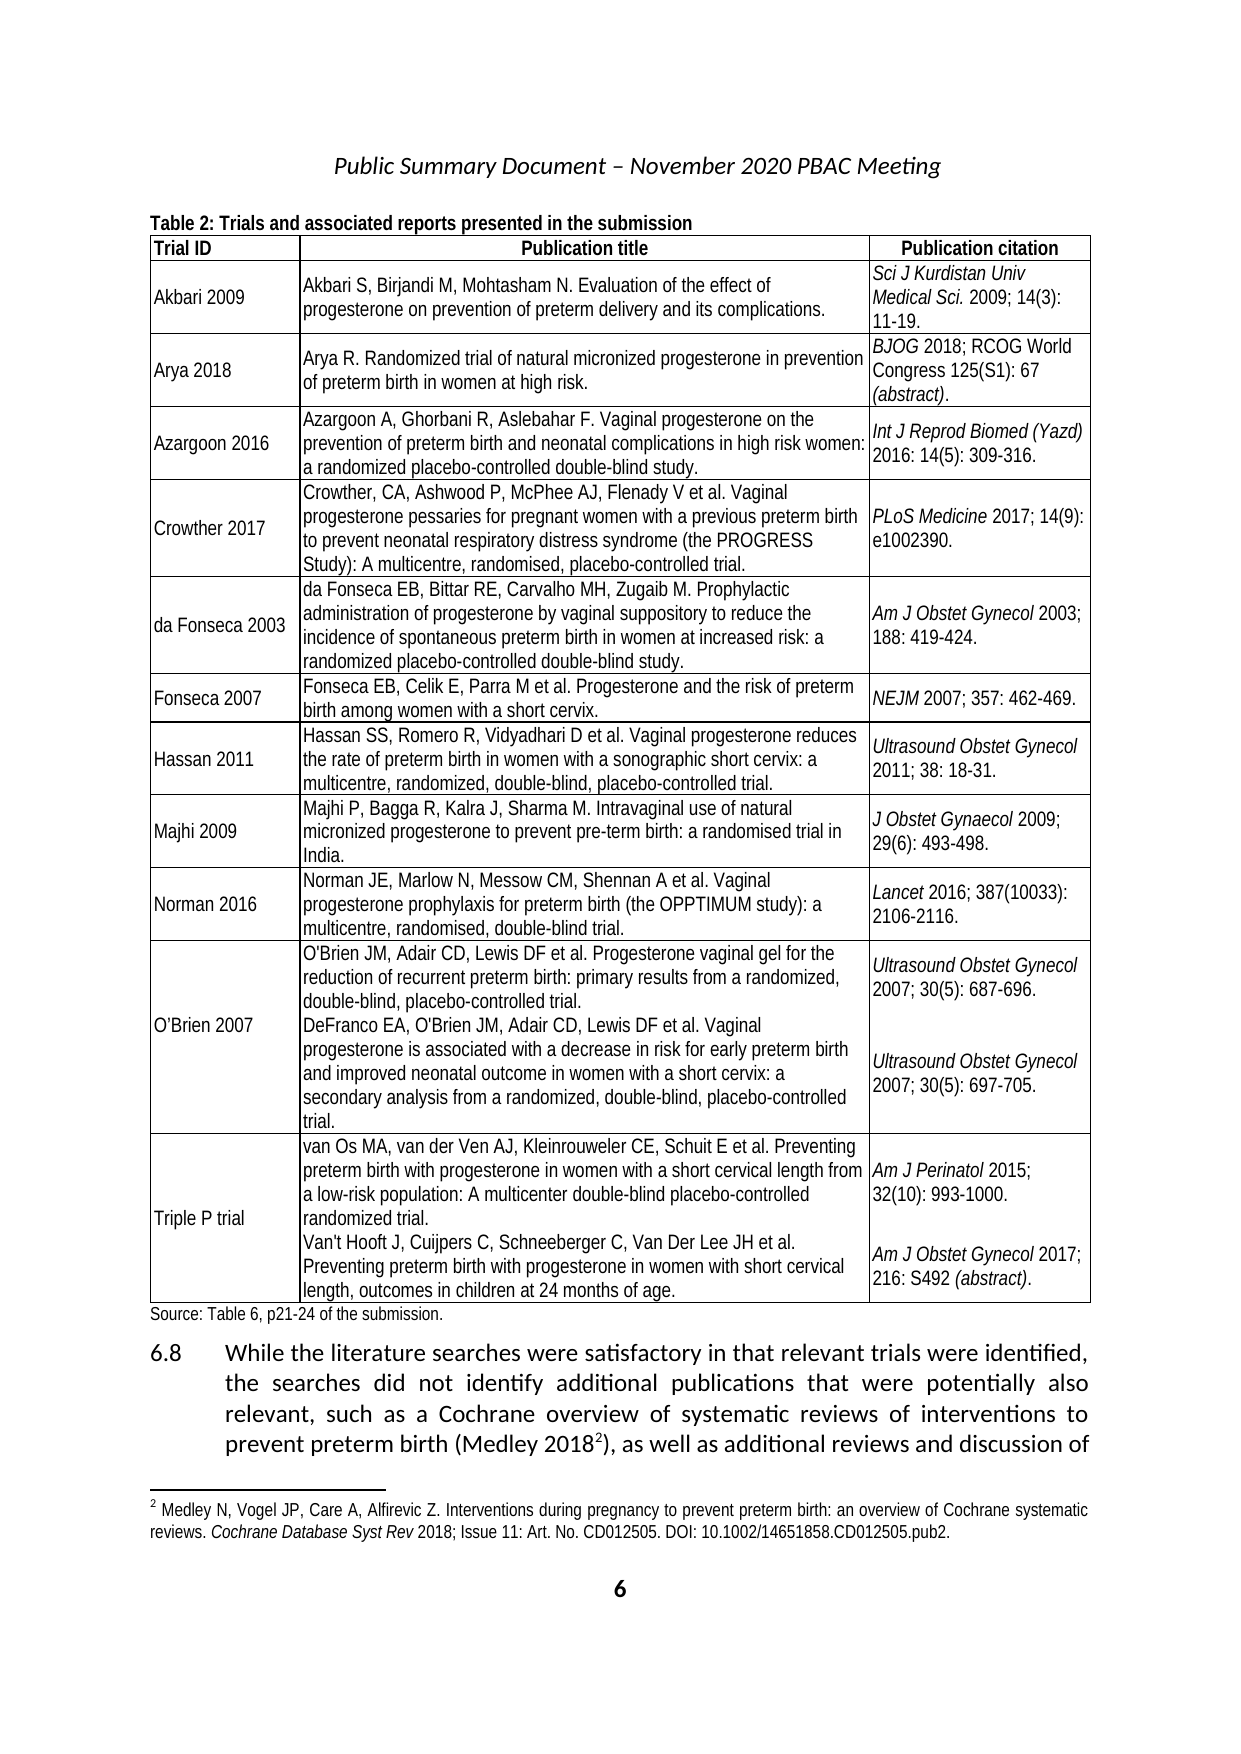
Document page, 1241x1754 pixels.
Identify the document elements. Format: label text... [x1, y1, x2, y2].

table_cell [151, 941, 299, 1013]
table_cell Azargoon 2016 [151, 407, 299, 479]
table_cell da Fonseca EB, Bittar RE, Carvalho MH, Zugaib M. Prophylactic administration of progesterone by vaginal suppository to reduce the incidence of spontaneous preterm birth in women at increased risk: a randomized placebo-controlled double-blind study. [301, 577, 869, 672]
table_header Publication citation [870, 236, 1090, 260]
table_cell Majhi 2009 [151, 795, 299, 867]
table_cell Triple P trial [151, 1134, 299, 1230]
table_cell Azargoon A, Ghorbani R, Aslebahar F. Vaginal progesterone on the prevention of preterm birth and neonatal complications in high risk women: a randomized placebo-controlled double-blind study. [301, 407, 869, 479]
table_cell O’Brien 2007 [151, 1013, 299, 1133]
table_cell Ultrasound Obstet Gynecol 2011; 38: 18-31. [870, 723, 1090, 794]
table_cell Am J Perinatol 2015; 32(10): 993-1000. [870, 1134, 1090, 1230]
table_cell Crowther, CA, Ashwood P, McPhee AJ, Flenady V et al. Vaginal progesterone pessaries for pregnant women with a previous preterm birth to prevent neonatal respiratory distress syndrome (the PROGRESS Study): A multicentre, randomised, placebo-controlled trial. [301, 480, 869, 576]
table_cell DeFranco EA, O'Brien JM, Adair CD, Lewis DF et al. Vaginal progesterone is associated with a decrease in risk for early preterm birth and improved neonatal outcome in women with a short cervix: a secondary analysis from a randomized, double-blind, placebo-controlled trial. [301, 1013, 869, 1133]
table_cell Crowther 2017 [151, 480, 299, 576]
text Source: Table 6, p21-24 of the submission. [150, 1303, 1090, 1324]
table_cell Van't Hooft J, Cuijpers C, Schneeberger C, Van Der Lee JH et al. Preventing preterm birth with progesterone in women with short cervical length, outcomes in children at 24 months of age. [301, 1230, 869, 1302]
table_cell Ultrasound Obstet Gynecol 2007; 30(5): 697-705. [870, 1013, 1090, 1133]
table_cell Akbari S, Birjandi M, Mohtasham N. Evaluation of the effect of progesterone on prevention of preterm delivery and its complications. [301, 261, 869, 333]
table_cell Int J Reprod Biomed (Yazd) 2016: 14(5): 309-316. [870, 407, 1090, 479]
table_cell da Fonseca 2003 [151, 577, 299, 672]
table_cell Arya R. Randomized trial of natural micronized progesterone in prevention of preterm birth in women at high risk. [301, 334, 869, 406]
table_cell Am J Obstet Gynecol 2003; 188: 419-424. [870, 577, 1090, 672]
table_header Publication title [301, 236, 869, 260]
table_header Trial ID [151, 236, 299, 260]
table_cell Majhi P, Bagga R, Kalra J, Sharma M. Intravaginal use of natural micronized progesterone to prevent pre-term birth: a randomised trial in India. [301, 795, 869, 867]
table_cell Hassan 2011 [151, 723, 299, 794]
table_cell PLoS Medicine 2017; 14(9): e1002390. [870, 480, 1090, 576]
table_cell Lancet 2016; 387(10033): 2106-2116. [870, 868, 1090, 940]
table_cell Norman 2016 [151, 868, 299, 940]
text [150, 1337, 1090, 1459]
table_cell Sci J Kurdistan Univ Medical Sci. 2009; 14(3): 11-19. [870, 261, 1090, 333]
table_cell BJOG 2018; RCOG World Congress 125(S1): 67 (abstract). [870, 334, 1090, 406]
table_cell NEJM 2007; 357: 462-469. [870, 674, 1090, 721]
table_cell Fonseca 2007 [151, 674, 299, 721]
table_cell Ultrasound Obstet Gynecol 2007; 30(5): 687-696. [870, 941, 1090, 1013]
table_cell Arya 2018 [151, 334, 299, 406]
table_cell Am J Obstet Gynecol 2017; 216: S492 (abstract). [870, 1230, 1090, 1302]
table_cell Fonseca EB, Celik E, Parra M et al. Progesterone and the risk of preterm birth among women with a short cervix. [301, 674, 869, 721]
subtitle Table 2: Trials and associated reports presented in the submission [150, 211, 1090, 235]
table_cell van Os MA, van der Ven AJ, Kleinrouweler CE, Schuit E et al. Preventing preterm birth with progesterone in women with a short cervical length from a low-risk population: A multicenter double-blind placebo-controlled randomized trial. [301, 1134, 869, 1230]
table_cell J Obstet Gynaecol 2009; 29(6): 493-498. [870, 795, 1090, 867]
table_cell Akbari 2009 [151, 261, 299, 333]
table_cell O'Brien JM, Adair CD, Lewis DF et al. Progesterone vaginal gel for the reduction of recurrent preterm birth: primary results from a randomized, double-blind, placebo-controlled trial. [301, 941, 869, 1013]
table_cell [151, 1230, 299, 1302]
table_cell Hassan SS, Romero R, Vidyadhari D et al. Vaginal progesterone reduces the rate of preterm birth in women with a sonographic short cervix: a multicentre, randomized, double-blind, placebo-controlled trial. [301, 723, 869, 794]
table_cell Norman JE, Marlow N, Messow CM, Shennan A et al. Vaginal progesterone prophylaxis for preterm birth (the OPPTIMUM study): a multicentre, randomised, double-blind trial. [301, 868, 869, 940]
